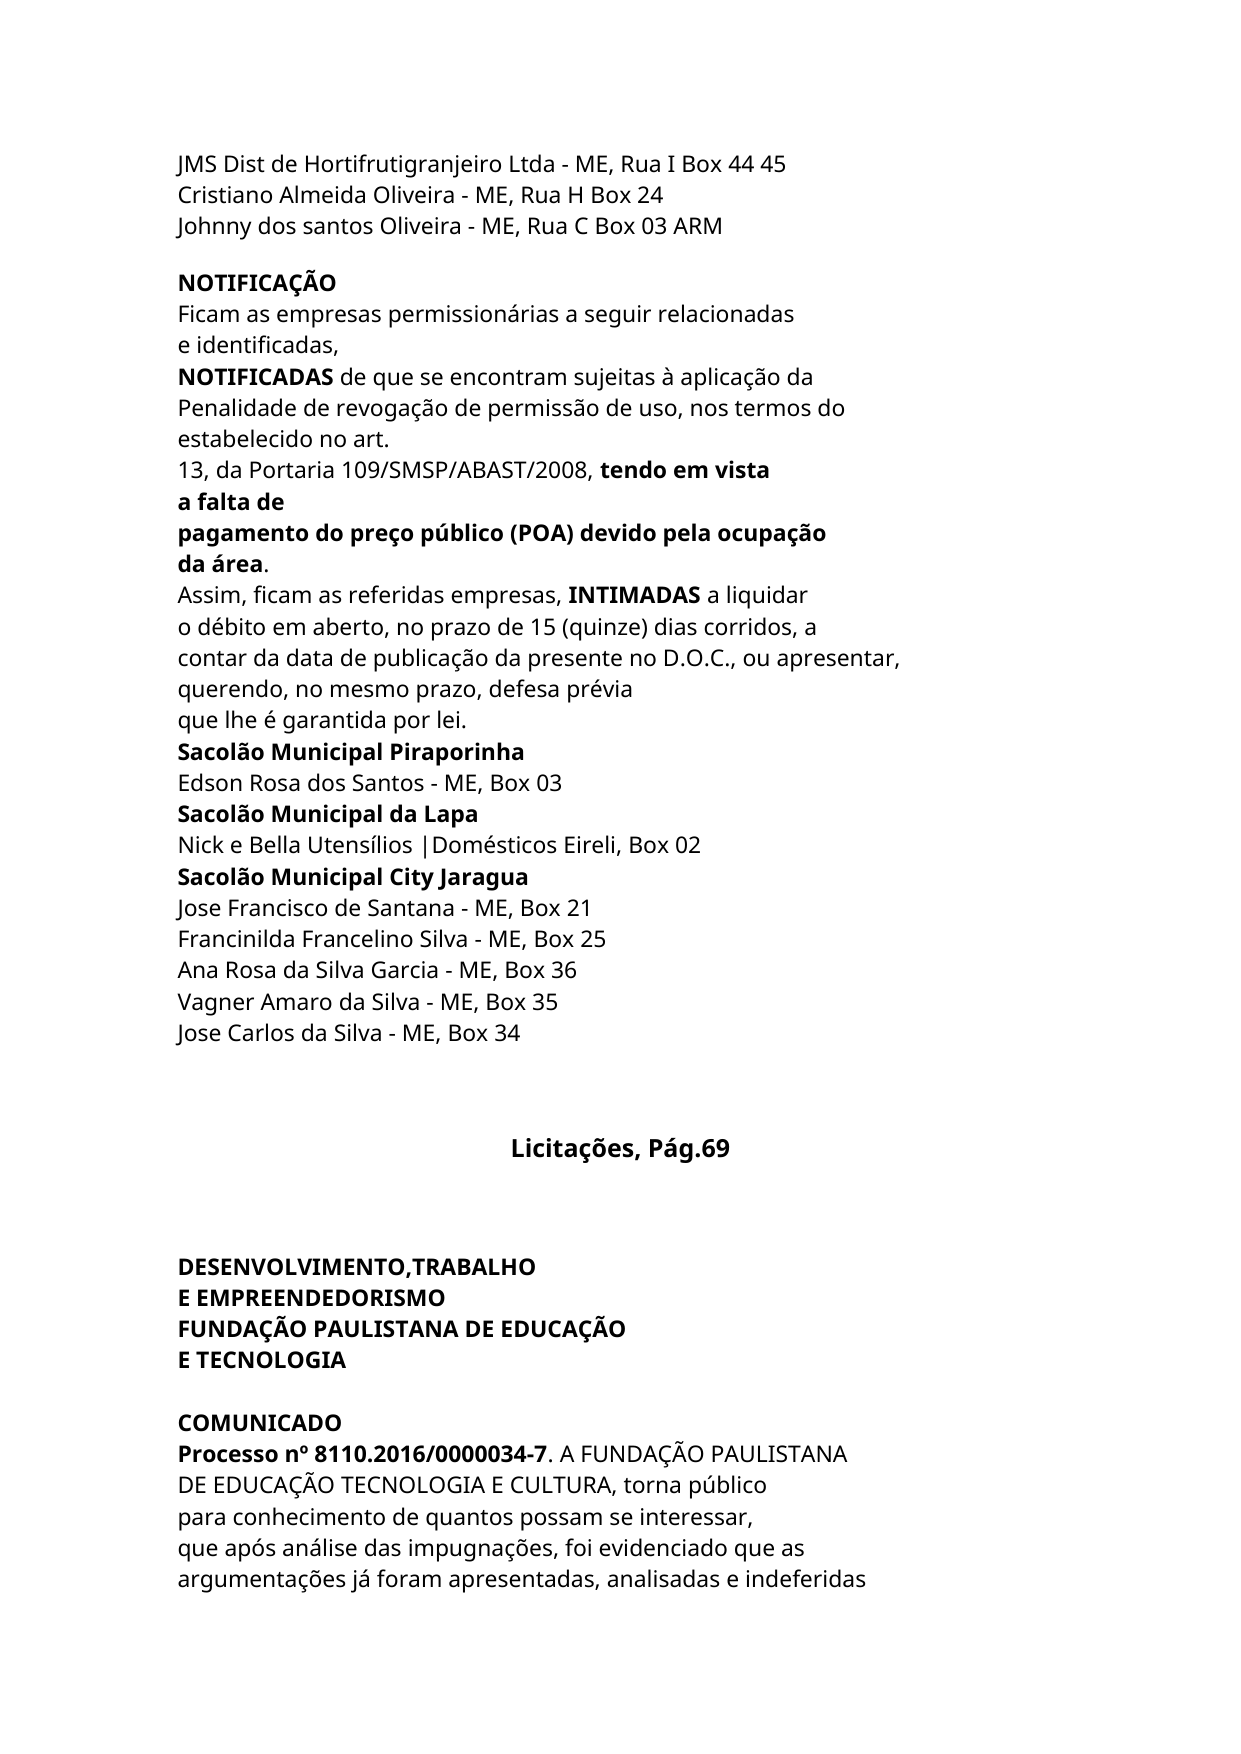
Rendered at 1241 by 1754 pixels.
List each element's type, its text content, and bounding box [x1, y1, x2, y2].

text Ficam as empresas permissionárias a seguir relacionadas [177, 298, 1063, 329]
text Vagner Amaro da Silva - ME, Box 35 [177, 986, 1063, 1017]
text Francinilda Francelino Silva - ME, Box 25 [177, 923, 1063, 954]
text NOTIFICAÇÃO [177, 267, 1063, 298]
text Processo nº 8110.2016/0000034-7. A FUNDAÇÃO PAULISTANA [177, 1438, 1063, 1469]
text NOTIFICADAS de que se encontram sujeitas à aplicação da [177, 361, 1063, 392]
text E EMPREENDEDORISMO [177, 1282, 1063, 1313]
text estabelecido no art. [177, 423, 1063, 454]
text Jose Francisco de Santana - ME, Box 21 [177, 892, 1063, 923]
text 13, da Portaria 109/SMSP/ABAST/2008, tendo em vista [177, 454, 1063, 486]
text Edson Rosa dos Santos - ME, Box 03 [177, 767, 1063, 798]
text Sacolão Municipal City Jaragua [177, 861, 1063, 892]
text para conhecimento de quantos possam se interessar, [177, 1500, 1063, 1532]
text JMS Dist de Hortifrutigranjeiro Ltda - ME, Rua I Box 44 45 [177, 148, 1063, 179]
text da área. [177, 548, 1063, 579]
text Sacolão Municipal da Lapa [177, 798, 1063, 829]
text contar da data de publicação da presente no D.O.C., ou apresentar, [177, 642, 1063, 673]
text argumentações já foram apresentadas, analisadas e indeferidas [177, 1563, 1063, 1594]
text a falta de [177, 486, 1063, 517]
text Cristiano Almeida Oliveira - ME, Rua H Box 24 [177, 179, 1063, 210]
text Jose Carlos da Silva - ME, Box 34 [177, 1017, 1063, 1048]
text Ana Rosa da Silva Garcia - ME, Box 36 [177, 954, 1063, 986]
text pagamento do preço público (POA) devido pela ocupação [177, 517, 1063, 548]
text FUNDAÇÃO PAULISTANA DE EDUCAÇÃO [177, 1313, 1063, 1344]
text Assim, ficam as referidas empresas, INTIMADAS a liquidar [177, 579, 1063, 611]
text Sacolão Municipal Piraporinha [177, 736, 1063, 767]
text DESENVOLVIMENTO,TRABALHO [177, 1250, 1063, 1282]
text querendo, no mesmo prazo, defesa prévia [177, 673, 1063, 704]
text Penalidade de revogação de permissão de uso, nos termos do [177, 392, 1063, 423]
text que após análise das impugnações, foi evidenciado que as [177, 1532, 1063, 1563]
text DE EDUCAÇÃO TECNOLOGIA E CULTURA, torna público [177, 1469, 1063, 1500]
text Johnny dos santos Oliveira - ME, Rua C Box 03 ARM [177, 210, 1063, 241]
text Licitações, Pág.69 [177, 1130, 1063, 1164]
text que lhe é garantida por lei. [177, 704, 1063, 736]
text e identificadas, [177, 329, 1063, 361]
text COMUNICADO [177, 1407, 1063, 1438]
text Nick e Bella Utensílios |Domésticos Eireli, Box 02 [177, 829, 1063, 861]
text o débito em aberto, no prazo de 15 (quinze) dias corridos, a [177, 611, 1063, 642]
text E TECNOLOGIA [177, 1344, 1063, 1375]
